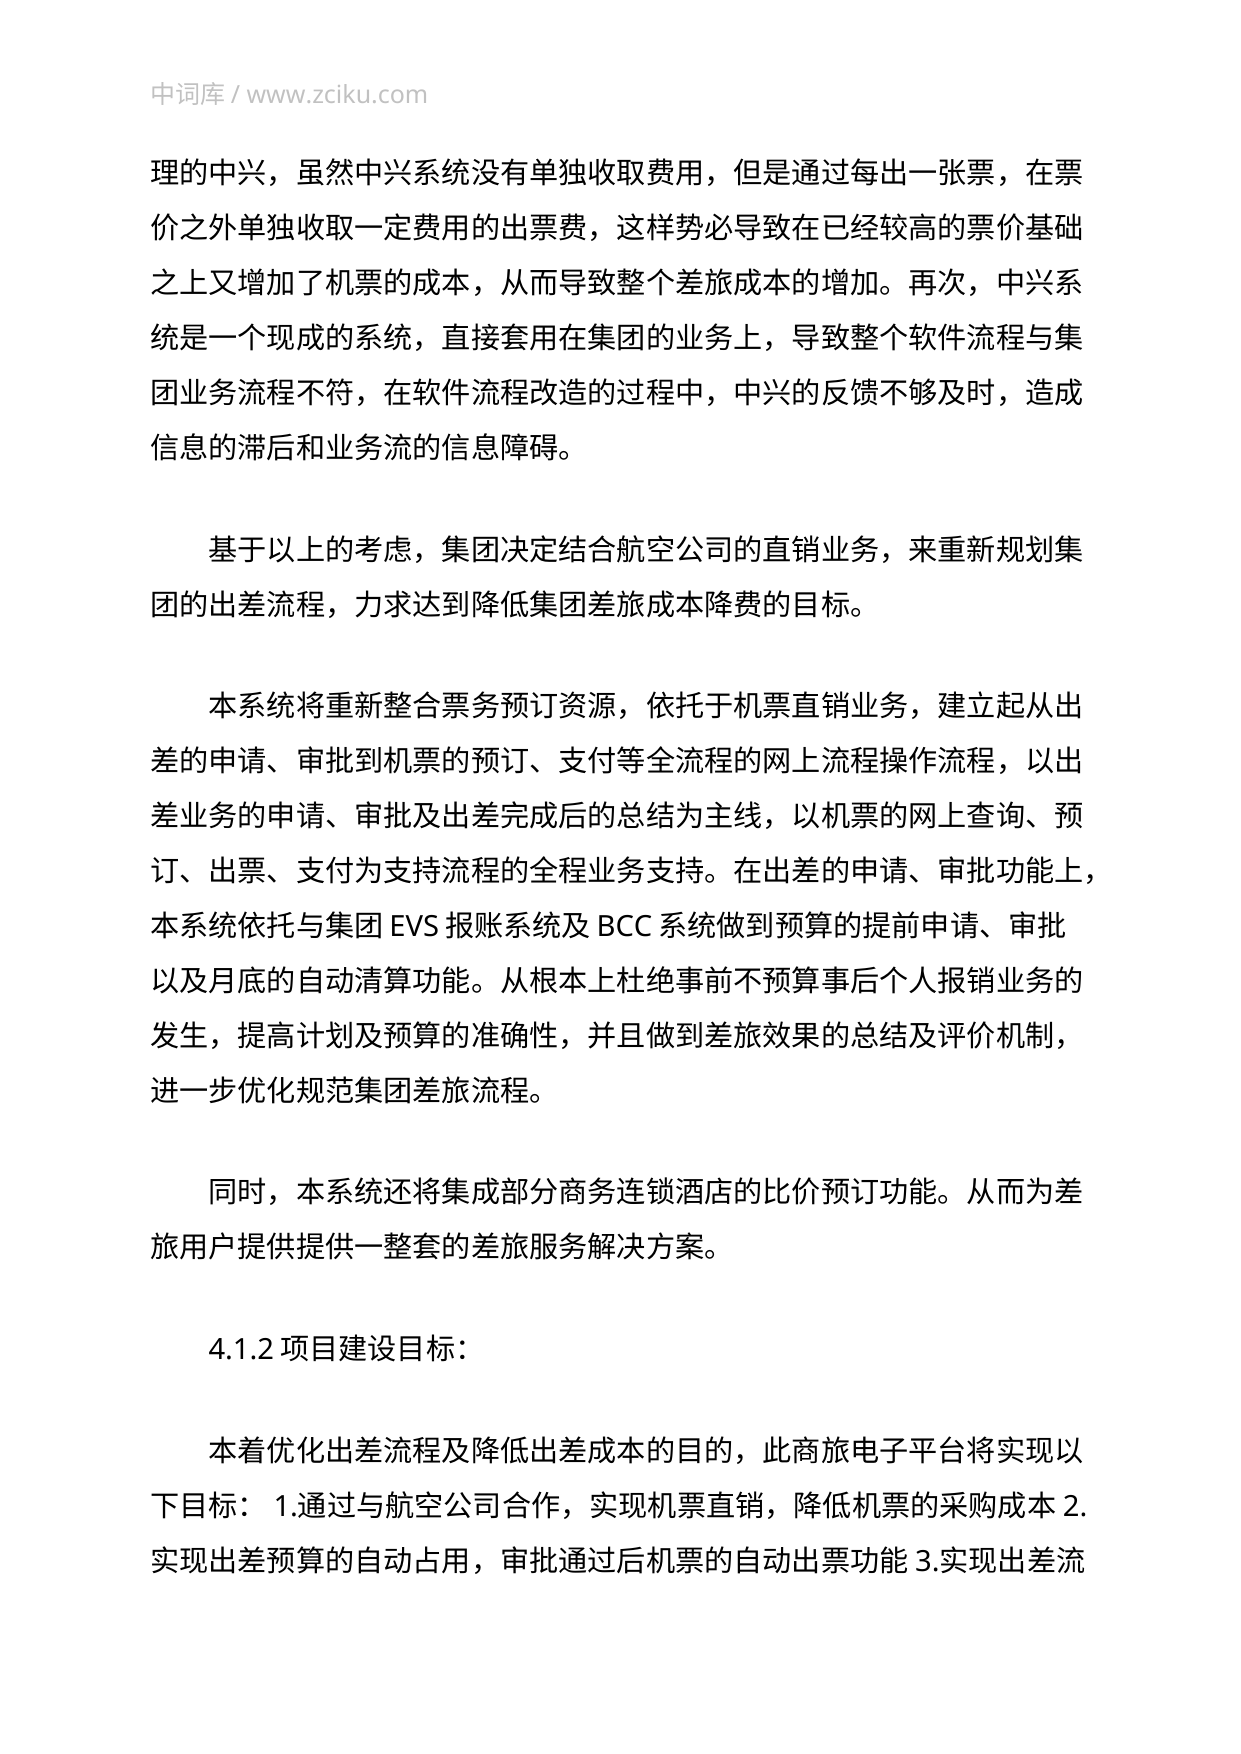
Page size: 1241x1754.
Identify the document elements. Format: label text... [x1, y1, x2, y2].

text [150, 150, 1090, 467]
text 本系统将重新整合票务预订资源，依托于机票直销业务，建立起从出差的申请、审批到机票的预订、支付等全流程的网上流程操作流程，以出差业务的申请、审批及出差完成后的总结为主线，以机票的网上查询、预订、出票、支付为支持流程的全程业务支持。在出差的申请、审批功能上，本系统依托与集团EVS报账系统及BCC系统做到预算的提前申请、审批以及月底的自动清算功能。从根本上杜绝事前不预算事后个人报销业务的发生，提高计划及预算的准确性，并且做到差旅效果的总结及评价机制，进一步优化规范集团差旅流程。 [150, 683, 1090, 1109]
text 4.1.2项目建设目标： [150, 1326, 1090, 1368]
text 同时，本系统还将集成部分商务连锁酒店的比价预订功能。从而为差旅用户提供提供一整套的差旅服务解决方案。 [150, 1169, 1090, 1266]
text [150, 1428, 1090, 1580]
text 基于以上的考虑，集团决定结合航空公司的直销业务，来重新规划集团的出差流程，力求达到降低集团差旅成本降费的目标。 [150, 526, 1090, 623]
